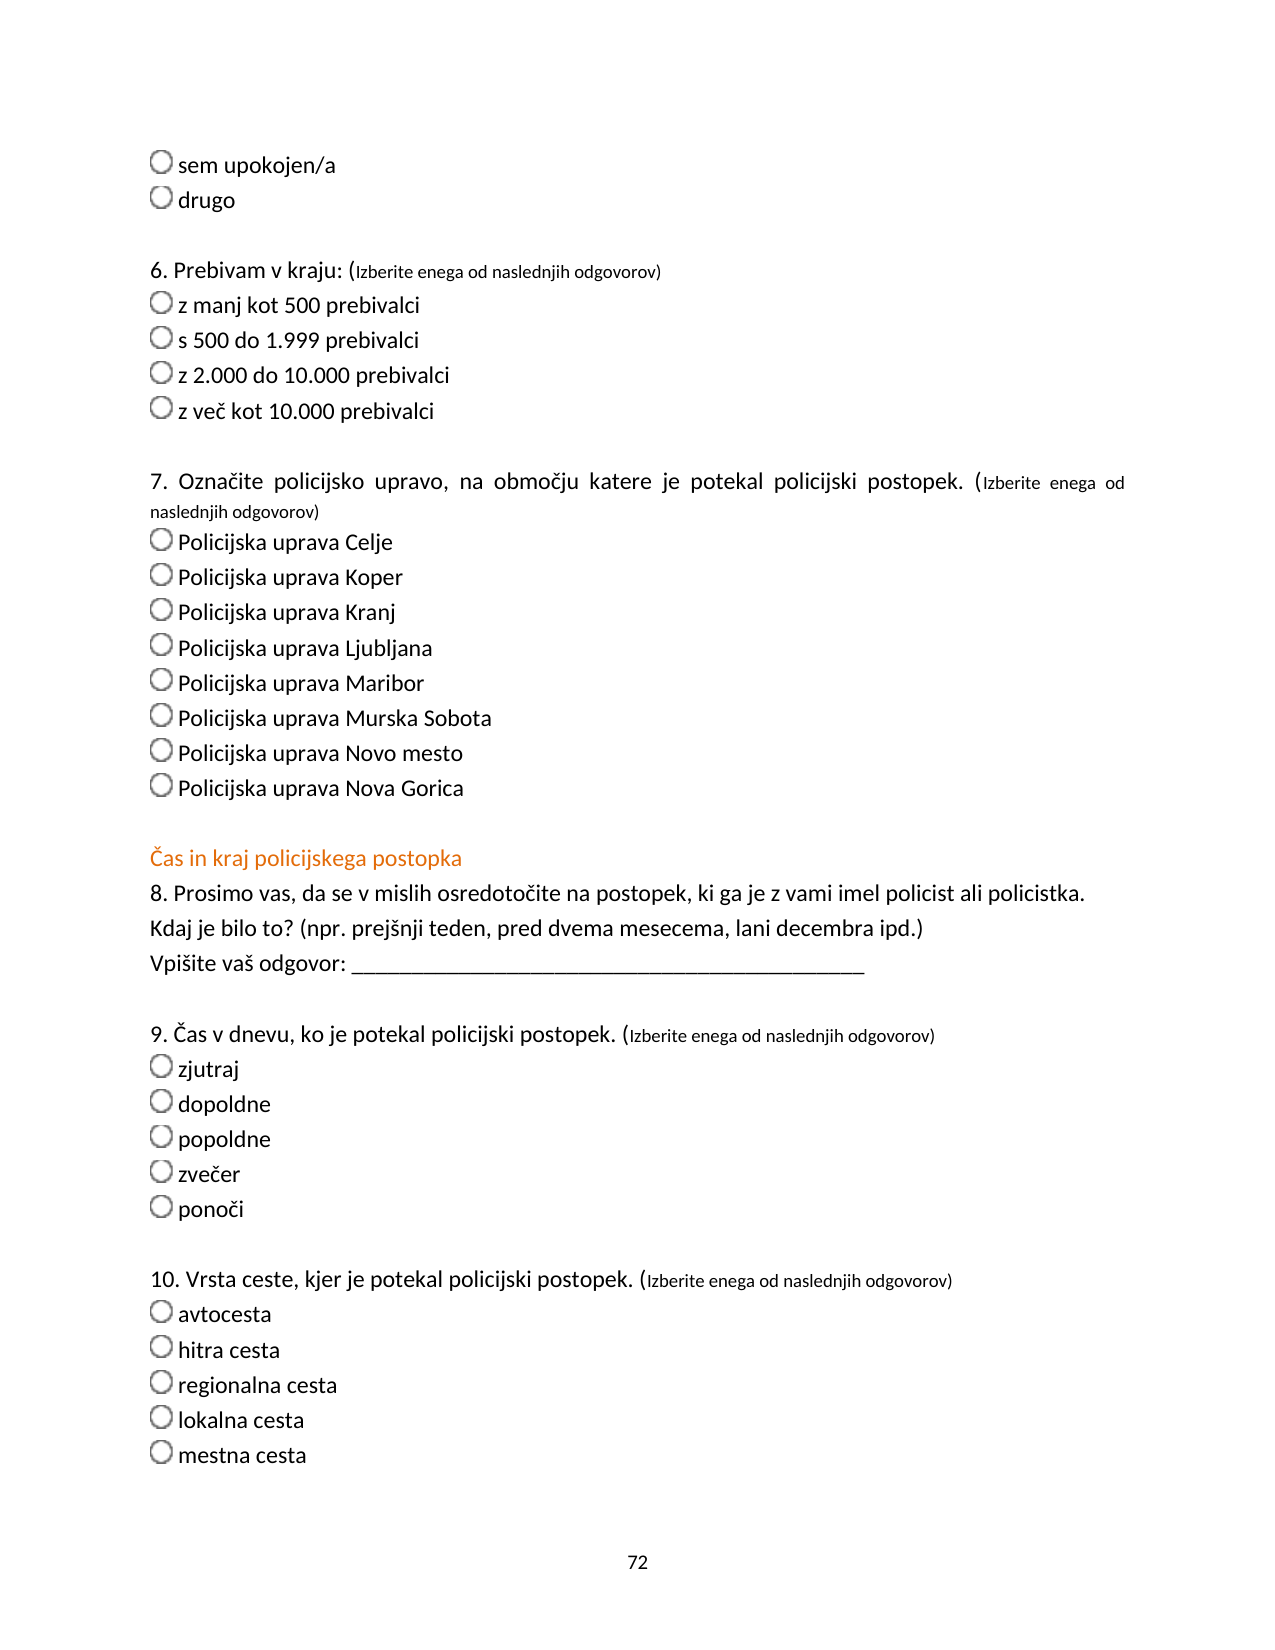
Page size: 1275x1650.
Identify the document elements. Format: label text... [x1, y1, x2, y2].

text 8. Prosimo vas, da se v mislih osredotočite na postopek, ki ga je z vami imel policist ali policistka. [150, 878, 1125, 908]
picture [150, 703, 173, 727]
text 9. Čas v dnevu, ko je potekal policijski postopek. (Izberite enega od naslednjih odgovorov) [150, 1019, 1125, 1048]
text 6. Prebivam v kraju: (Izberite enega od naslednjih odgovorov) [150, 255, 1125, 284]
picture [150, 1089, 173, 1113]
text Policijska uprava Novo mesto [150, 738, 1125, 767]
text 7. Označite policijsko upravo, na območju katere je potekal policijski postopek. (Izberite enega od naslednjih odgovorov) [150, 466, 1125, 523]
picture [150, 1125, 173, 1148]
picture [150, 291, 173, 314]
picture [150, 738, 173, 762]
text 10. Vrsta ceste, kjer je potekal policijski postopek. (Izberite enega od naslednjih odgovorov) [150, 1264, 1125, 1294]
picture [150, 1195, 173, 1218]
text regionalna cesta [150, 1370, 1125, 1399]
text zvečer [150, 1159, 1125, 1188]
picture [150, 1300, 173, 1323]
text Policijska uprava Kranj [150, 597, 1125, 627]
picture [150, 1405, 173, 1429]
text s 500 do 1.999 prebivalci [150, 326, 1125, 355]
text Policijska uprava Nova Gorica [150, 773, 1125, 802]
text popoldne [150, 1124, 1125, 1153]
picture [150, 150, 173, 174]
text z več kot 10.000 prebivalci [150, 396, 1125, 425]
picture [150, 633, 173, 656]
picture [150, 361, 173, 384]
text Policijska uprava Maribor [150, 668, 1125, 697]
text mestna cesta [150, 1440, 1125, 1469]
text avtocesta [150, 1299, 1125, 1329]
picture [150, 1160, 173, 1183]
picture [150, 528, 173, 551]
picture [150, 668, 173, 691]
text hitra cesta [150, 1335, 1125, 1364]
picture [150, 326, 173, 349]
picture [150, 598, 173, 621]
text lokalna cesta [150, 1405, 1125, 1434]
text ponoči [150, 1194, 1125, 1223]
text Vpišite vaš odgovor: ___________________________________________ [150, 948, 1125, 978]
text Policijska uprava Ljubljana [150, 633, 1125, 662]
text Policijska uprava Celje [150, 527, 1125, 557]
text sem upokojen/a [150, 150, 1125, 179]
picture [150, 563, 173, 586]
text dopoldne [150, 1089, 1125, 1118]
text Policijska uprava Murska Sobota [150, 703, 1125, 732]
picture [150, 396, 173, 419]
text Kdaj je bilo to? (npr. prejšnji teden, pred dvema mesecema, lani decembra ipd.) [150, 913, 1125, 943]
text Policijska uprava Koper [150, 562, 1125, 592]
text drugo [150, 185, 1125, 214]
text z 2.000 do 10.000 prebivalci [150, 361, 1125, 390]
picture [150, 1054, 173, 1078]
text zjutraj [150, 1054, 1125, 1083]
text z manj kot 500 prebivalci [150, 290, 1125, 320]
picture [150, 1370, 173, 1394]
picture [150, 186, 173, 209]
picture [150, 1335, 173, 1358]
text Čas in kraj policijskega postopka [150, 843, 1125, 872]
picture [150, 1440, 173, 1464]
picture [150, 773, 173, 797]
